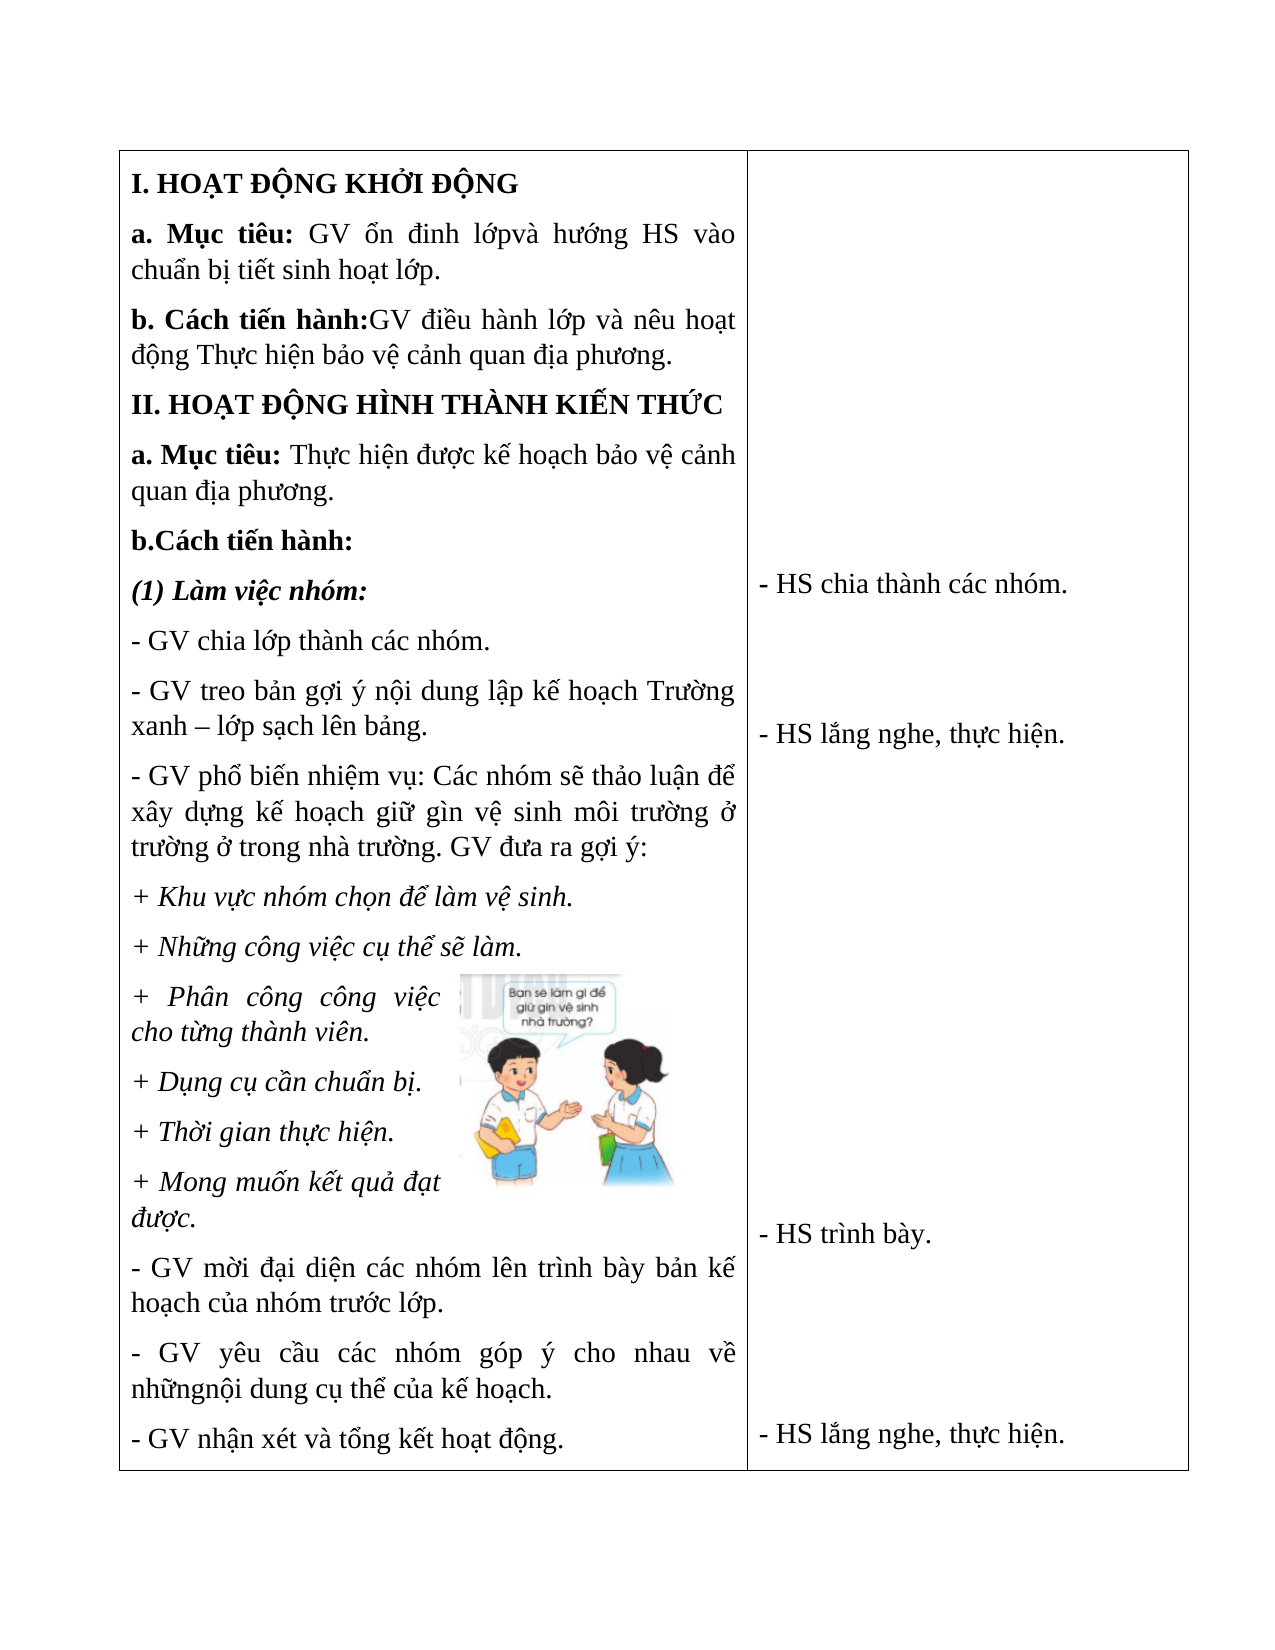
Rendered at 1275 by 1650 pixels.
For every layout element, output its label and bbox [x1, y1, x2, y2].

picture [458, 974, 718, 1199]
table_cell [748, 151, 1188, 1470]
table_cell [120, 151, 747, 1470]
